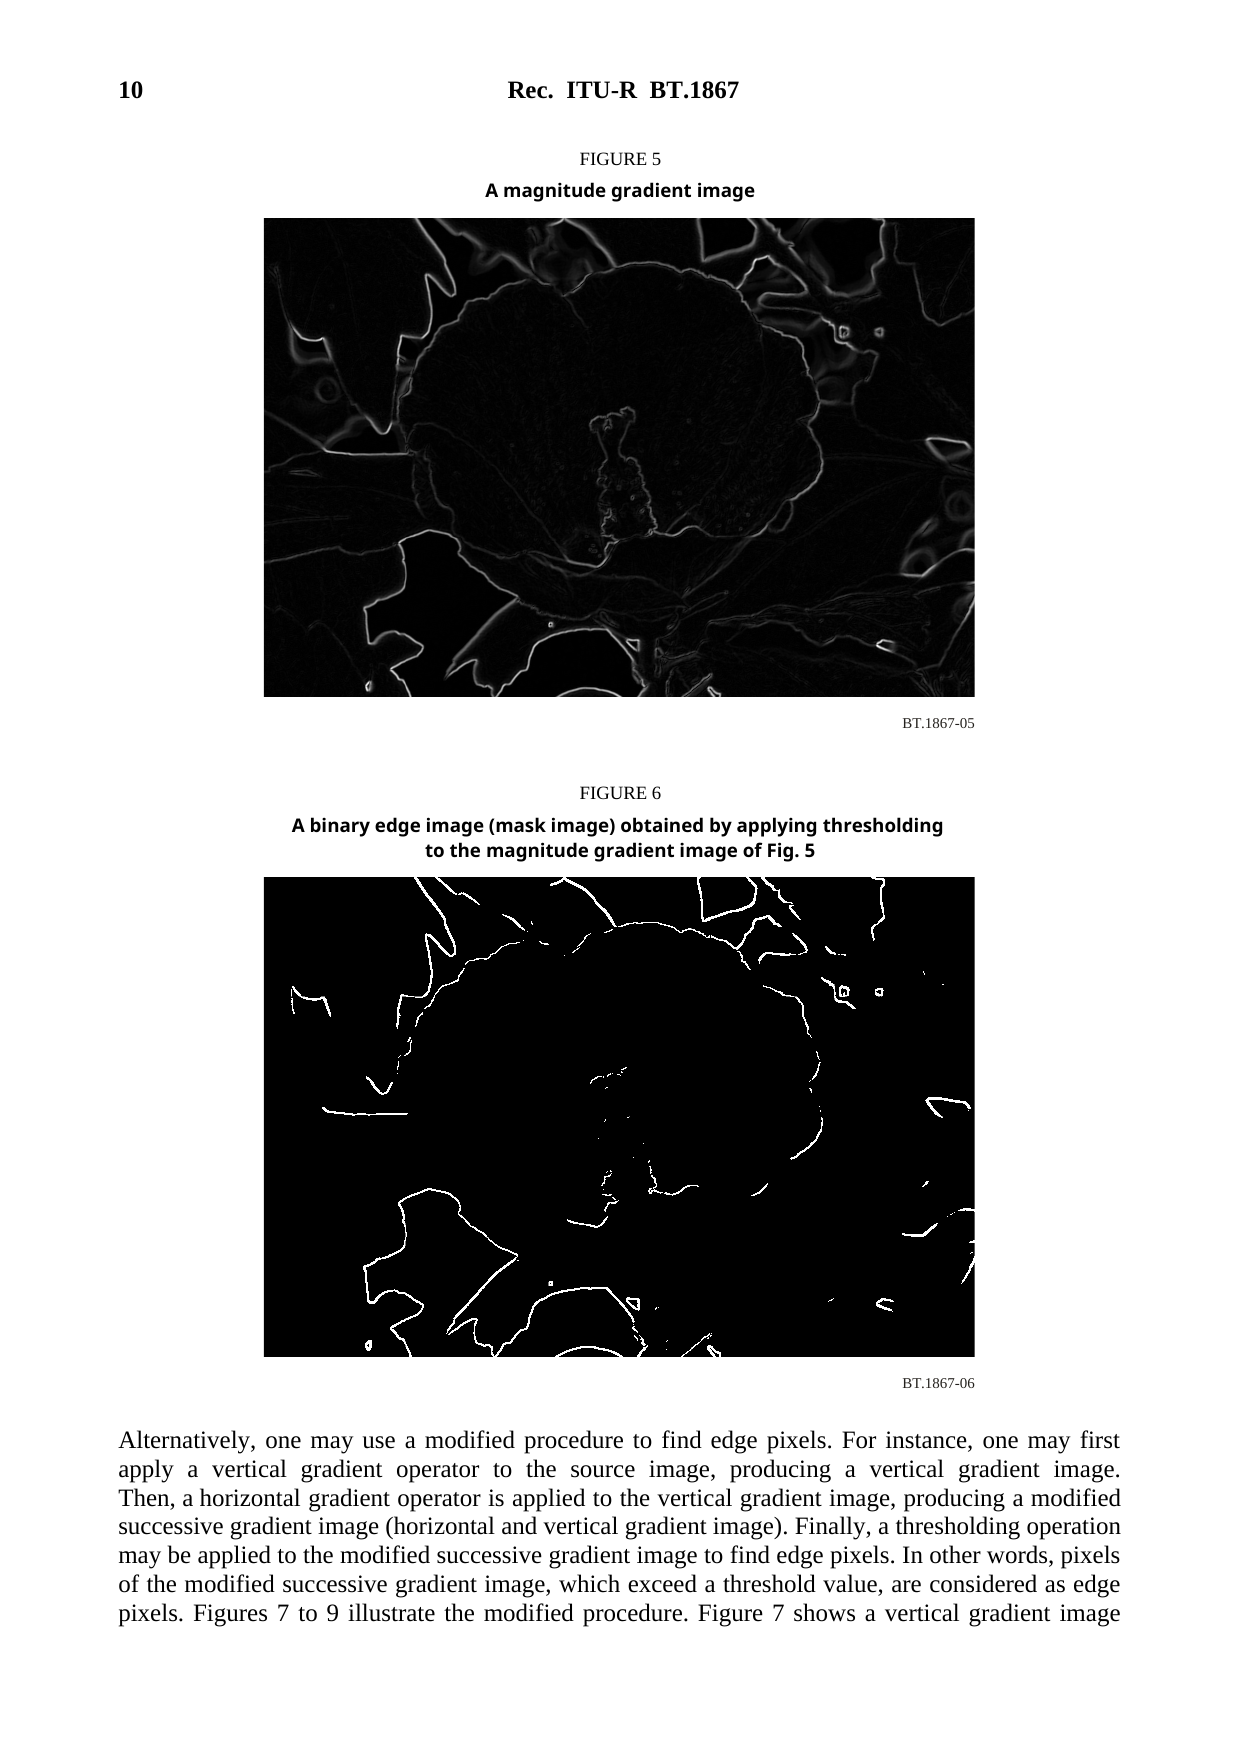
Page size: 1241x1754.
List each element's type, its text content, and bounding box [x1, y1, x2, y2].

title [118, 1425, 1122, 1626]
title A binary edge image (mask image) obtained by applying thresholding to the magnitude gradient image of Fig. 5 [118, 812, 1122, 863]
text FIGURE 6 [118, 782, 1122, 803]
title A magnitude gradient image [118, 178, 1122, 203]
text FIGURE 5 [118, 148, 1122, 169]
